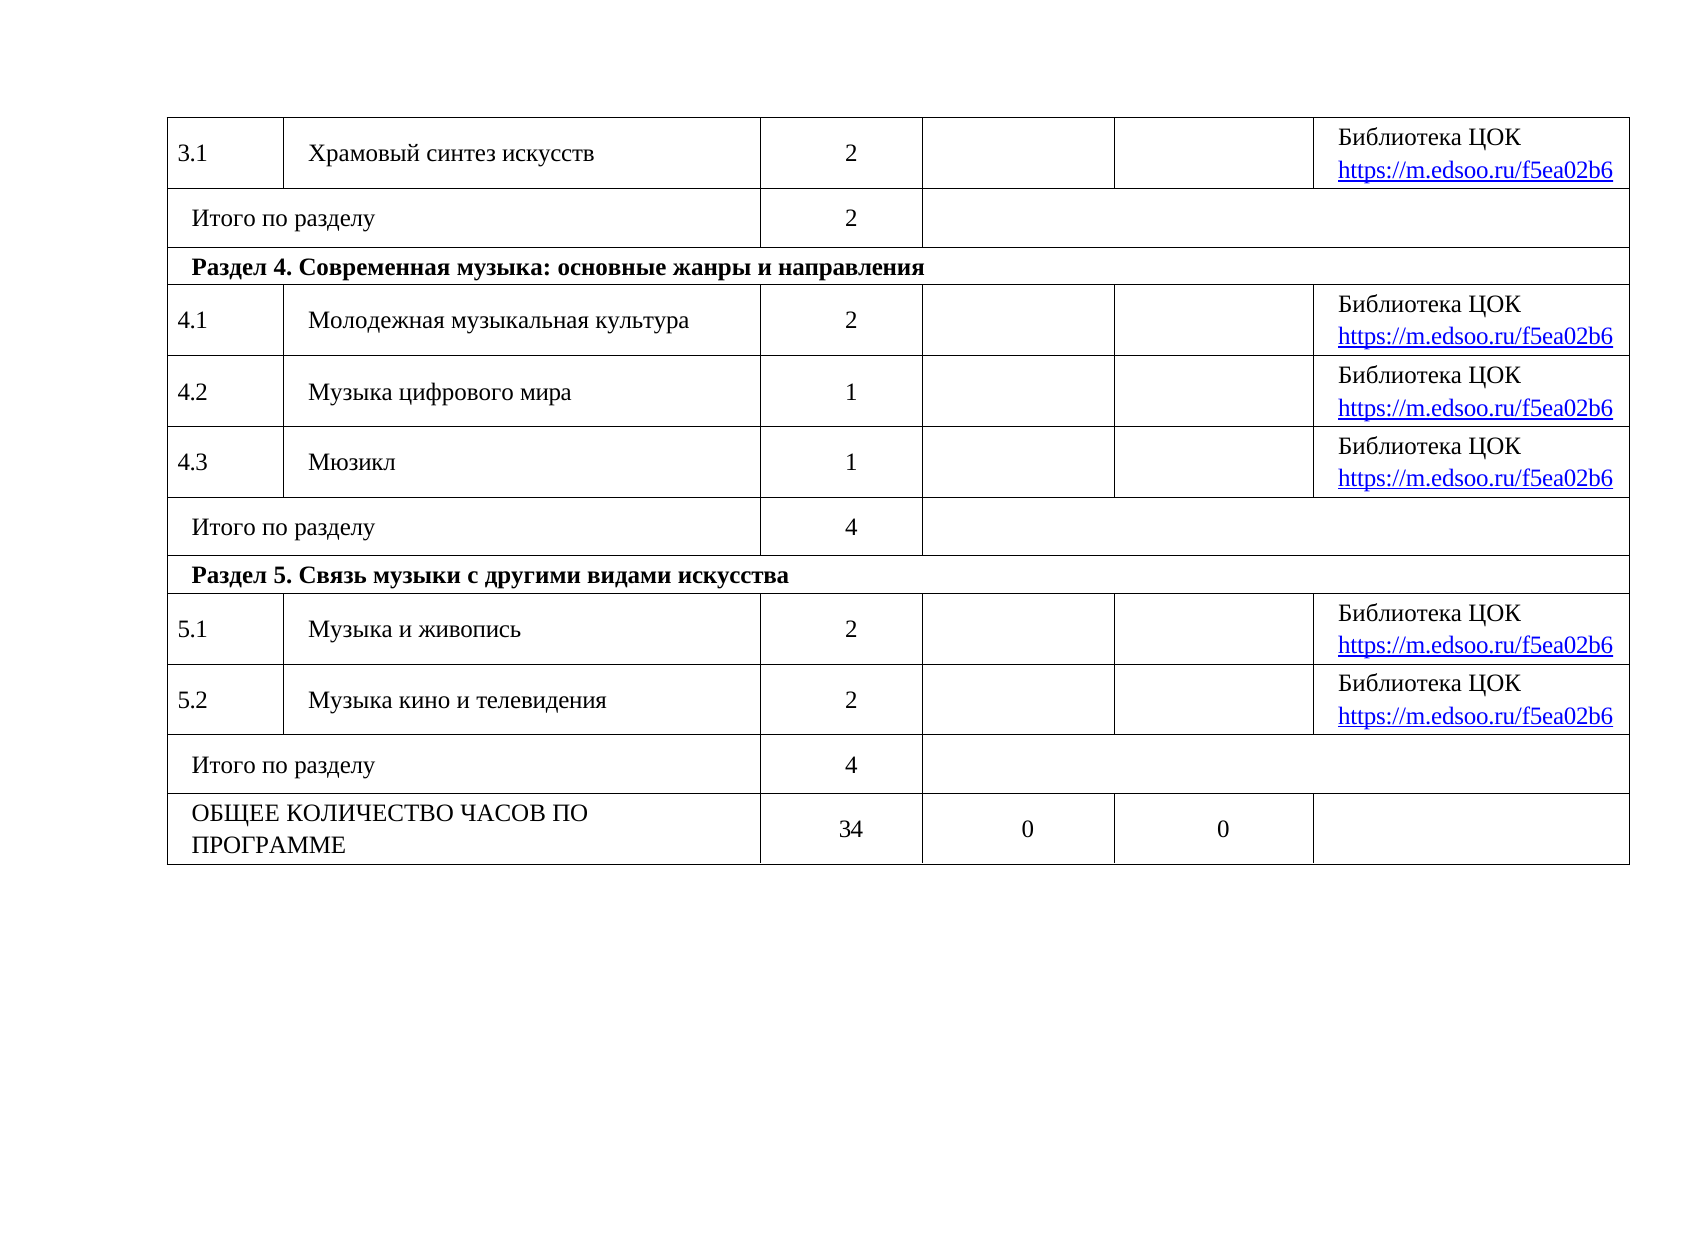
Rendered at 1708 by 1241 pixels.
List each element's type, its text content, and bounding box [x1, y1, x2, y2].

table_header Храмовый синтез искусств [284, 118, 760, 188]
table_cell [923, 285, 1114, 355]
table_cell [923, 356, 1114, 426]
table_cell ОБЩЕЕ КОЛИЧЕСТВО ЧАСОВ ПО ПРОГРАММЕ [168, 794, 760, 863]
table_cell [1115, 594, 1313, 664]
table_cell [923, 735, 1629, 793]
table_cell Библиотека ЦОК https://m.edsoo.ru/f5ea02b6 [1314, 427, 1629, 497]
table_cell 0 [1115, 794, 1313, 863]
table_cell Итого по разделу [168, 735, 760, 793]
table_header 2 [761, 118, 922, 188]
table_cell 0 [923, 794, 1114, 863]
table_cell [1115, 427, 1313, 497]
table_cell 4 [761, 498, 922, 555]
table_cell Раздел 5. Связь музыки с другими видами искусства [168, 556, 1629, 593]
table_cell Раздел 4. Современная музыка: основные жанры и направления [168, 248, 1629, 284]
table_cell [923, 189, 1629, 247]
table_cell [923, 594, 1114, 664]
table_cell Молодежная музыкальная культура [284, 285, 760, 355]
table_cell 4 [761, 735, 922, 793]
table_cell [923, 498, 1629, 555]
table_cell 1 [761, 356, 922, 426]
table_cell 4.1 [168, 285, 283, 355]
table_cell Библиотека ЦОК https://m.edsoo.ru/f5ea02b6 [1314, 356, 1629, 426]
table_cell 2 [761, 594, 922, 664]
table_cell 4.3 [168, 427, 283, 497]
table_cell Библиотека ЦОК https://m.edsoo.ru/f5ea02b6 [1314, 665, 1629, 734]
table_cell Музыка цифрового мира [284, 356, 760, 426]
table_cell 5.1 [168, 594, 283, 664]
table_header 3.1 [168, 118, 283, 188]
table_header [923, 118, 1114, 188]
table_cell [923, 427, 1114, 497]
table_cell [1115, 356, 1313, 426]
table_cell [1115, 285, 1313, 355]
table_cell 4.2 [168, 356, 283, 426]
table_cell 34 [761, 794, 922, 863]
table_cell Библиотека ЦОК https://m.edsoo.ru/f5ea02b6 [1314, 594, 1629, 664]
table_cell 2 [761, 285, 922, 355]
table_cell Музыка и живопись [284, 594, 760, 664]
table_cell [1314, 794, 1629, 863]
table_cell Музыка кино и телевидения [284, 665, 760, 734]
table_cell 2 [761, 189, 922, 247]
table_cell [1314, 285, 1629, 355]
table_cell Итого по разделу [168, 498, 760, 555]
table_cell Мюзикл [284, 427, 760, 497]
table_cell 1 [761, 427, 922, 497]
table_cell 2 [761, 665, 922, 734]
table_header [1115, 118, 1313, 188]
table_header Библиотека ЦОК https://m.edsoo.ru/f5ea02b6 [1314, 118, 1629, 188]
table_cell Итого по разделу [168, 189, 760, 247]
table_cell 5.2 [168, 665, 283, 734]
table_cell [1115, 665, 1313, 734]
table_cell [923, 665, 1114, 734]
